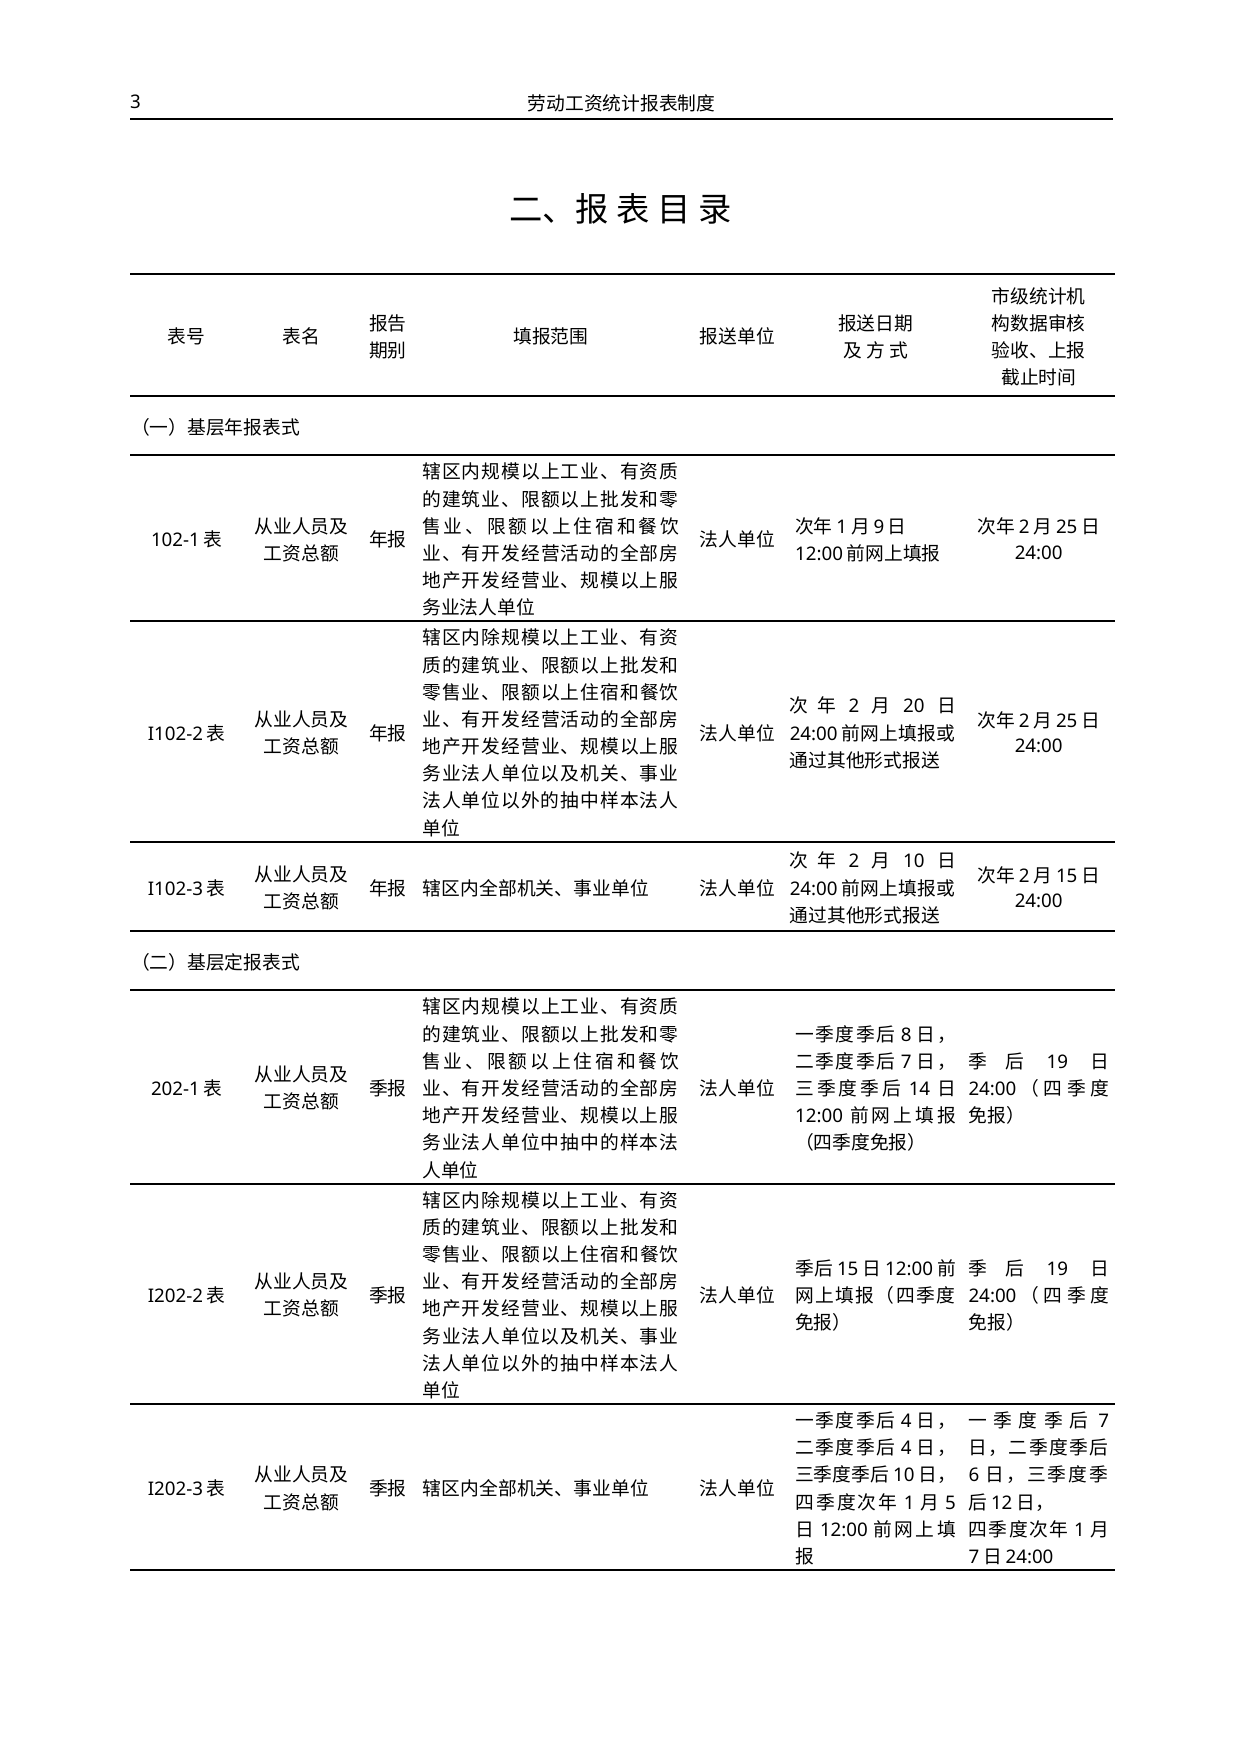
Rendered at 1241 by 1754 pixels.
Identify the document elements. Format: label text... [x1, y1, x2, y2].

table_cell 次年2月15日24:00 [962, 843, 1115, 930]
table_cell 从业人员及工资总额 [243, 1185, 359, 1403]
table_cell 从业人员及工资总额 [243, 1405, 359, 1569]
table_cell 从业人员及工资总额 [243, 622, 359, 841]
table_cell 202-1表 [130, 991, 243, 1182]
text 二、报 表 目 录 [130, 185, 1110, 231]
table_cell 法人单位 [685, 622, 789, 841]
table_cell 从业人员及工资总额 [243, 843, 359, 930]
table_cell 102-1表 [130, 456, 243, 620]
table_cell 一季度季后4日，二季度季后4日，三季度季后10日，四季度次年1月5日12:00前网上填报 [789, 1405, 962, 1569]
table_cell 从业人员及工资总额 [243, 991, 359, 1182]
table_cell （二）基层定报表式 [130, 932, 1115, 989]
table_cell 次年2月25日24:00 [962, 622, 1115, 841]
table_cell 次年1月9日 12:00前网上填报 [789, 456, 962, 620]
table_cell 次年2月10日24:00前网上填报或通过其他形式报送 [789, 843, 962, 930]
table_cell I202-3表 [130, 1405, 243, 1569]
table_cell 季后19日24:00（四季度免报） [962, 1185, 1115, 1403]
table_cell 法人单位 [685, 843, 789, 930]
table_cell 法人单位 [685, 456, 789, 620]
table_cell 年报 [360, 843, 416, 930]
table_cell 一季度季后7日，二季度季后6日，三季度季后12日， 四季度次年1月7日24:00 [962, 1405, 1115, 1569]
table_cell 辖区内全部机关、事业单位 [416, 843, 685, 930]
table_cell 季后15日12:00前网上填报（四季度免报） [789, 1185, 962, 1403]
table_cell 从业人员及工资总额 [243, 456, 359, 620]
table_header 报送日期 及 方 式 [789, 275, 962, 395]
table_header 报送单位 [685, 275, 789, 395]
table_cell 法人单位 [685, 991, 789, 1182]
table_cell 法人单位 [685, 1405, 789, 1569]
table_header 填报范围 [416, 275, 685, 395]
table_cell I102-2表 [130, 622, 243, 841]
table_cell 辖区内规模以上工业、有资质的建筑业、限额以上批发和零售业、限额以上住宿和餐饮业、有开发经营活动的全部房地产开发经营业、规模以上服务业法人单位 [416, 456, 685, 620]
table_header 报告 期别 [360, 275, 416, 395]
table_cell I202-2表 [130, 1185, 243, 1403]
table_cell 季报 [360, 1185, 416, 1403]
table_cell 法人单位 [685, 1185, 789, 1403]
table_cell （一）基层年报表式 [130, 397, 1115, 454]
table_cell 季报 [360, 1405, 416, 1569]
table_cell 次年2月20日24:00前网上填报或通过其他形式报送 [789, 622, 962, 841]
table_cell 辖区内全部机关、事业单位 [416, 1405, 685, 1569]
table_cell 辖区内除规模以上工业、有资质的建筑业、限额以上批发和零售业、限额以上住宿和餐饮业、有开发经营活动的全部房地产开发经营业、规模以上服务业法人单位以及机关、事业法人单位以外的抽中样本法人单位 [416, 1185, 685, 1403]
table_cell 次年2月25日24:00 [962, 456, 1115, 620]
table_cell 年报 [360, 456, 416, 620]
table_cell 辖区内规模以上工业、有资质的建筑业、限额以上批发和零售业、限额以上住宿和餐饮业、有开发经营活动的全部房地产开发经营业、规模以上服务业法人单位中抽中的样本法人单位 [416, 991, 685, 1182]
table_cell 季后19日24:00（四季度免报） [962, 991, 1115, 1182]
table_cell I102-3表 [130, 843, 243, 930]
table_header 市级统计机 构数据审核 验收、上报 截止时间 [962, 275, 1115, 395]
table_cell 季报 [360, 991, 416, 1182]
table_cell 年报 [360, 622, 416, 841]
table_cell 一季度季后8日，二季度季后7日，三季度季后14日12:00前网上填报（四季度免报） [789, 991, 962, 1182]
table_header 表号 [130, 275, 243, 395]
table_header 表名 [243, 275, 359, 395]
table_cell 辖区内除规模以上工业、有资质的建筑业、限额以上批发和零售业、限额以上住宿和餐饮业、有开发经营活动的全部房地产开发经营业、规模以上服务业法人单位以及机关、事业法人单位以外的抽中样本法人单位 [416, 622, 685, 841]
